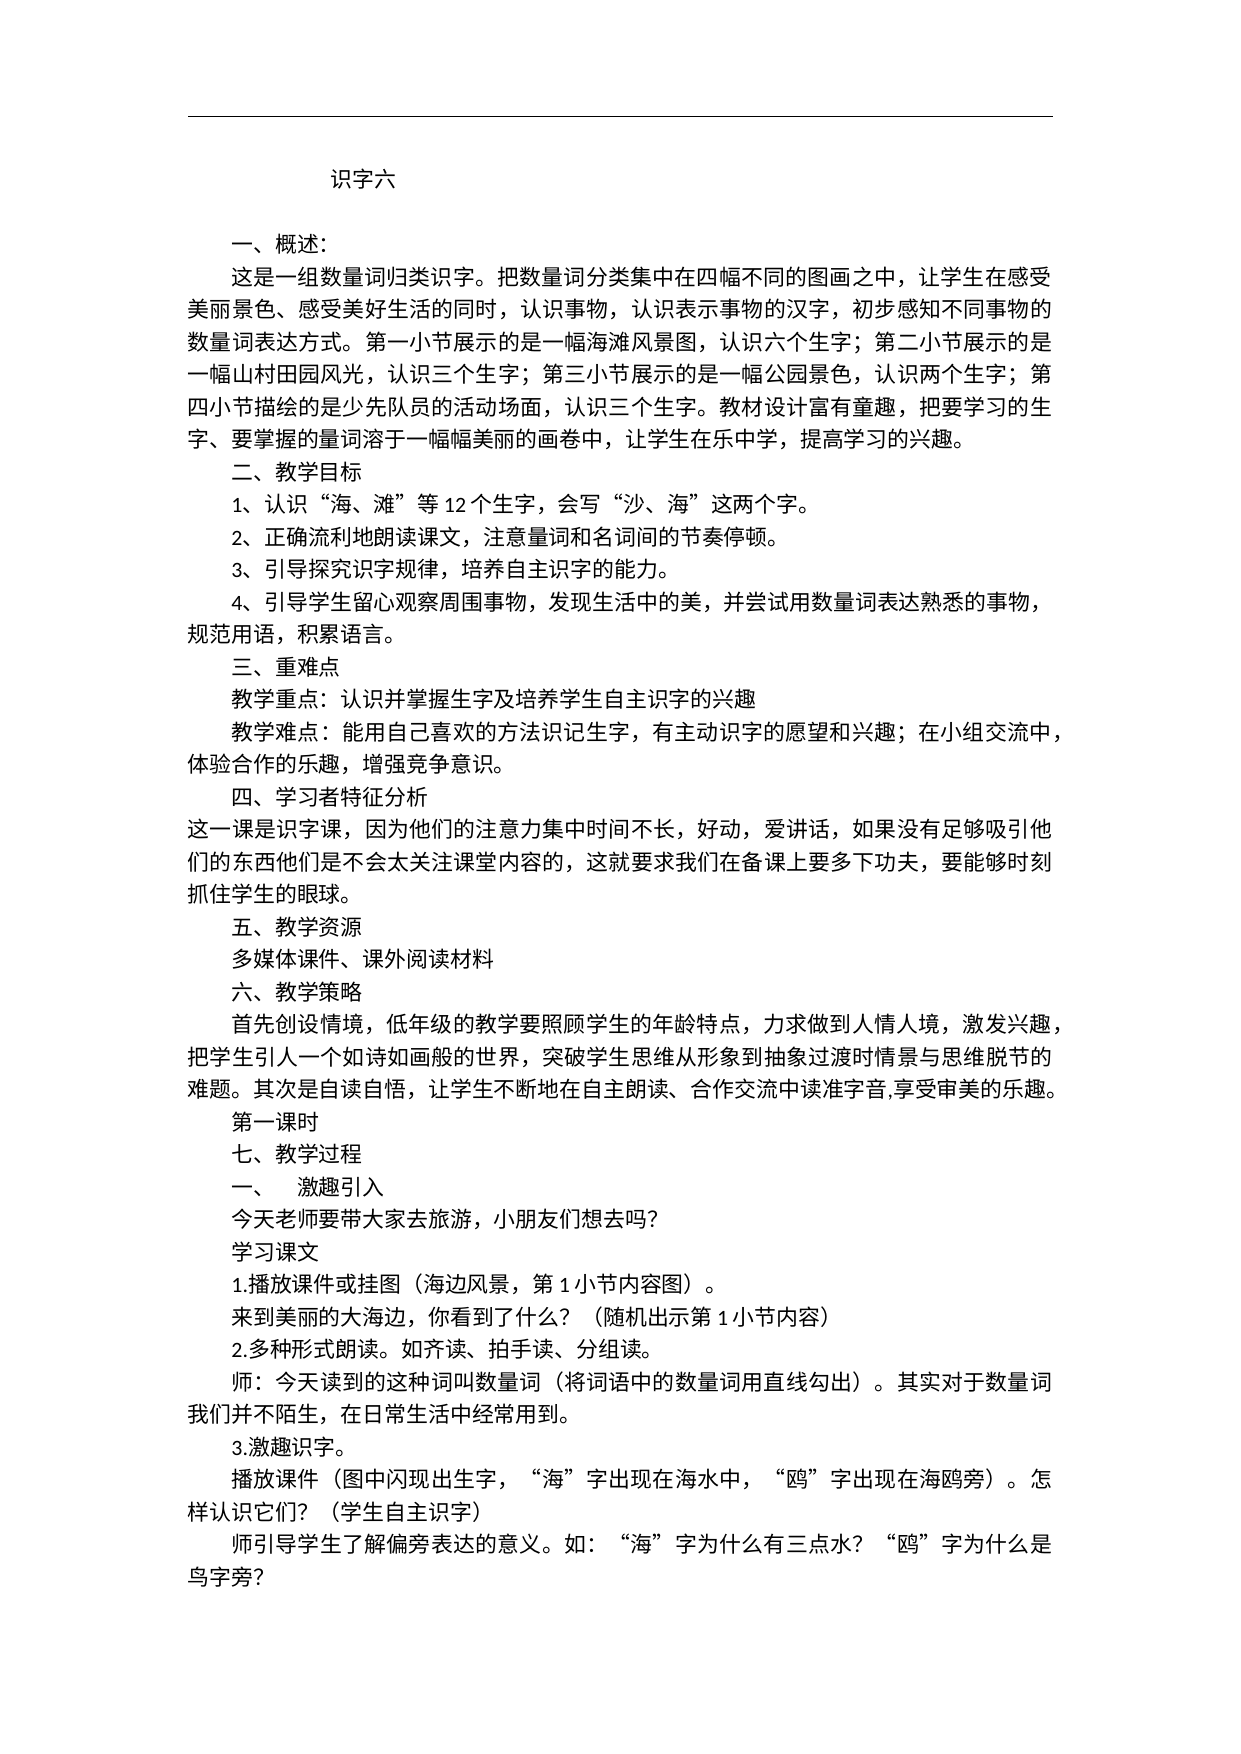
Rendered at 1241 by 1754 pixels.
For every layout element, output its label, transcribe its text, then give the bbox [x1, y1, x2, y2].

text 教学难点：能用自己喜欢的方法识记生字，有主动识字的愿望和兴趣；在小组交流中，体验合作的乐趣，增强竞争意识。 [187, 714, 1053, 779]
text 4、引导学生留心观察周围事物，发现生活中的美，并尝试用数量词表达熟悉的事物，规范用语，积累语言。 [187, 584, 1053, 649]
text 教学重点：认识并掌握生字及培养学生自主识字的兴趣 [187, 682, 1053, 714]
text 七、教学过程 [187, 1137, 1053, 1169]
text 1.播放课件或挂图（海边风景，第1小节内容图）。 [187, 1267, 1053, 1299]
text 这是一组数量词归类识字。把数量词分类集中在四幅不同的图画之中，让学生在感受美丽景色、感受美好生活的同时，认识事物，认识表示事物的汉字，初步感知不同事物的数量词表达方式。第一小节展示的是一幅海滩风景图，认识六个生字；第二小节展示的是一幅山村田园风光，认识三个生字；第三小节展示的是一幅公园景色，认识两个生字；第四小节描绘的是少先队员的活动场面，认识三个生字。教材设计富有童趣，把要学习的生字、要掌握的量词溶于一幅幅美丽的画卷中，让学生在乐中学，提高学习的兴趣。 [187, 259, 1053, 454]
text 师：今天读到的这种词叫数量词（将词语中的数量词用直线勾出）。其实对于数量词我们并不陌生，在日常生活中经常用到。 [187, 1364, 1053, 1429]
text 三、重难点 [187, 649, 1053, 682]
text 师引导学生了解偏旁表达的意义。如：“海”字为什么有三点水？“鸥”字为什么是鸟字旁？ [187, 1527, 1053, 1592]
text 首先创设情境，低年级的教学要照顾学生的年龄特点，力求做到人情人境，激发兴趣，把学生引人一个如诗如画般的世界，突破学生思维从形象到抽象过渡时情景与思维脱节的难题。其次是自读自悟，让学生不断地在自主朗读、合作交流中读准字音,享受审美的乐趣。 [187, 1007, 1053, 1104]
text 六、教学策略 [187, 974, 1053, 1007]
text 第一课时 [187, 1104, 1053, 1137]
text 这一课是识字课，因为他们的注意力集中时间不长，好动，爱讲话，如果没有足够吸引他们的东西他们是不会太关注课堂内容的，这就要求我们在备课上要多下功夫，要能够时刻抓住学生的眼球。 [187, 812, 1053, 909]
text 一、 激趣引入 [187, 1169, 1053, 1202]
text 多媒体课件、课外阅读材料 [187, 942, 1053, 974]
text 2、正确流利地朗读课文，注意量词和名词间的节奏停顿。 [187, 519, 1053, 552]
text 3.激趣识字。 [187, 1429, 1053, 1462]
text 识字六 [187, 162, 1053, 194]
text 今天老师要带大家去旅游，小朋友们想去吗？ [187, 1202, 1053, 1234]
text 3、引导探究识字规律，培养自主识字的能力。 [187, 552, 1053, 584]
text 2.多种形式朗读。如齐读、拍手读、分组读。 [187, 1332, 1053, 1364]
text 学习课文 [187, 1234, 1053, 1267]
text 五、教学资源 [187, 909, 1053, 942]
text 1、认识“海、滩”等12个生字，会写“沙、海”这两个字。 [187, 487, 1053, 519]
text 二、教学目标 [187, 454, 1053, 487]
text 播放课件（图中闪现出生字，“海”字出现在海水中，“鸥”字出现在海鸥旁）。怎样认识它们？（学生自主识字） [187, 1462, 1053, 1527]
text 一、概述： [187, 227, 1053, 259]
text 四、学习者特征分析 [187, 779, 1053, 812]
text 来到美丽的大海边，你看到了什么？（随机出示第1小节内容） [187, 1299, 1053, 1332]
